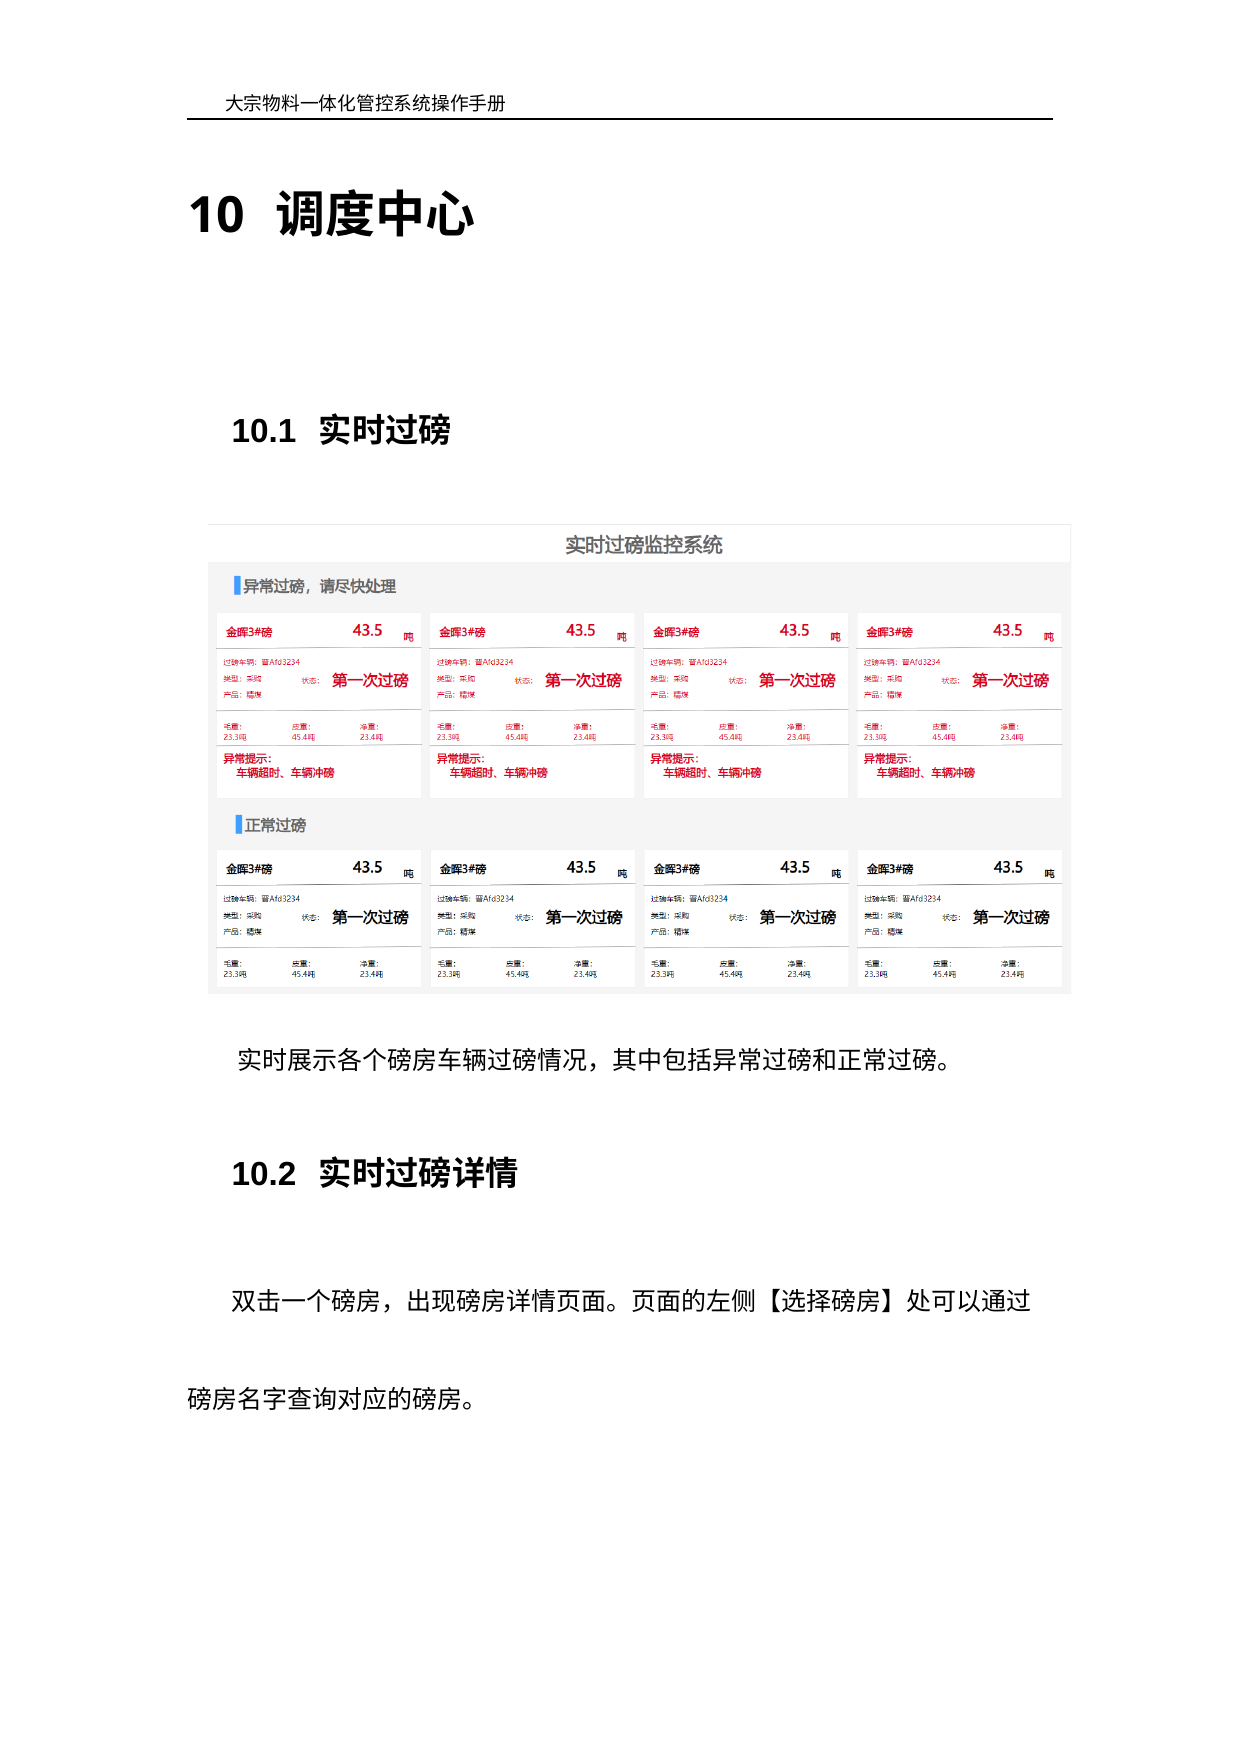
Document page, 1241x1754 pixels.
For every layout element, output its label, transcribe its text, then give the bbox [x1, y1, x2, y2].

subtitle 实时过磅详情 [231, 1139, 1053, 1204]
subtitle 调度中心 [187, 162, 1053, 259]
list 双击一个磅房，出现磅房详情页面。页面的左侧【选择磅房】处可以通过磅房名字查询对应的磅房。 [187, 1267, 1053, 1430]
text 实时展示各个磅房车辆过磅情况，其中包括异常过磅和正常过磅。 [187, 1026, 1053, 1091]
subtitle 实时过磅 [231, 396, 1053, 461]
picture [208, 524, 1072, 994]
